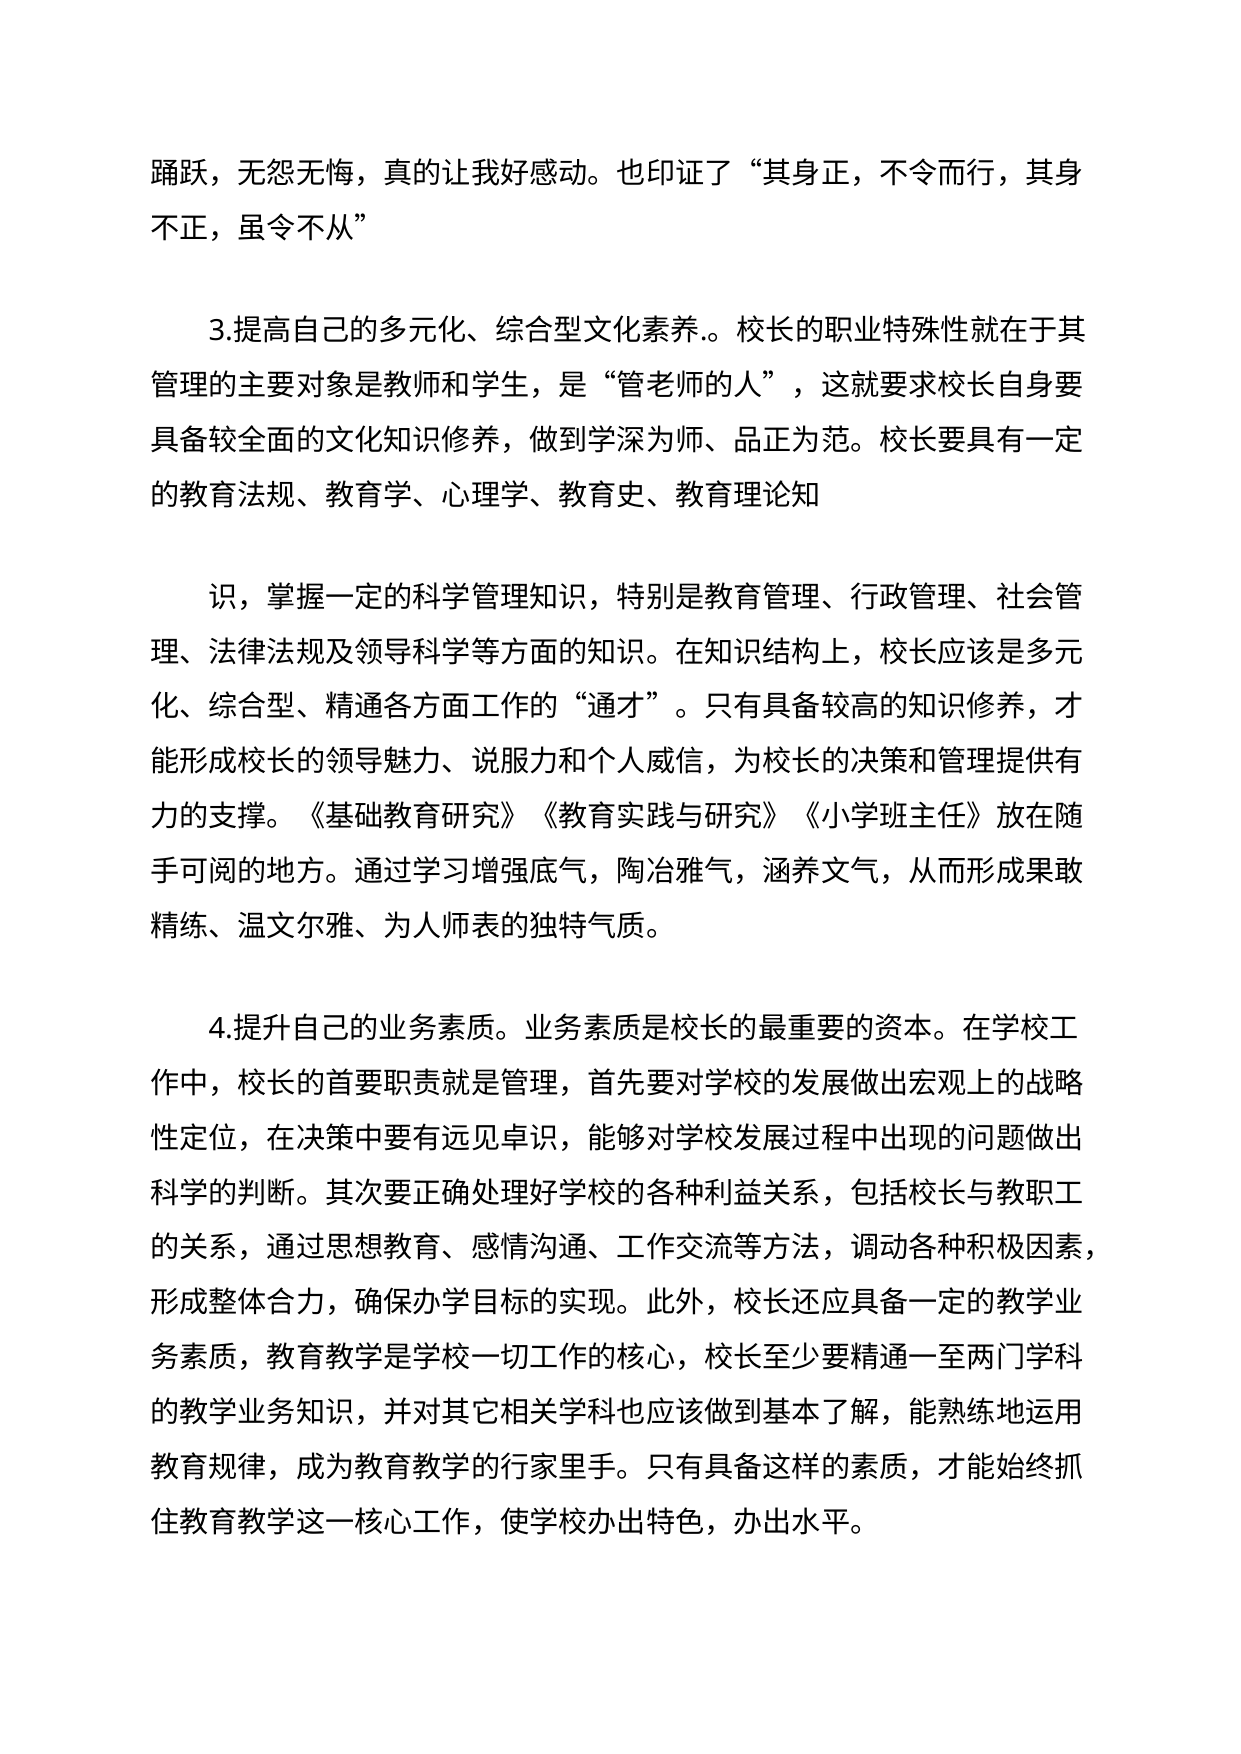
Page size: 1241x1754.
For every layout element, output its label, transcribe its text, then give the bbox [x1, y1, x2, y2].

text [150, 150, 1090, 247]
text 4.提升自己的业务素质。业务素质是校长的最重要的资本。在学校工作中，校长的首要职责就是管理，首先要对学校的发展做出宏观上的战略性定位，在决策中要有远见卓识，能够对学校发展过程中出现的问题做出科学的判断。其次要正确处理好学校的各种利益关系，包括校长与教职工的关系，通过思想教育、感情沟通、工作交流等方法，调动各种积极因素，形成整体合力，确保办学目标的实现。此外，校长还应具备一定的教学业务素质，教育教学是学校一切工作的核心，校长至少要精通一至两门学科的教学业务知识，并对其它相关学科也应该做到基本了解，能熟练地运用教育规律，成为教育教学的行家里手。只有具备这样的素质，才能始终抓住教育教学这一核心工作，使学校办出特色，办出水平。 [150, 1004, 1090, 1541]
text 识，掌握一定的科学管理知识，特别是教育管理、行政管理、社会管理、法律法规及领导科学等方面的知识。在知识结构上，校长应该是多元化、综合型、精通各方面工作的“通才”。只有具备较高的知识修养，才能形成校长的领导魅力、说服力和个人威信，为校长的决策和管理提供有力的支撑。《基础教育研究》《教育实践与研究》《小学班主任》放在随手可阅的地方。通过学习增强底气，陶冶雅气，涵养文气，从而形成果敢精练、温文尔雅、为人师表的独特气质。 [150, 573, 1090, 945]
text 3.提高自己的多元化、综合型文化素养.。校长的职业特殊性就在于其管理的主要对象是教师和学生，是“管老师的人”，这就要求校长自身要具备较全面的文化知识修养，做到学深为师、品正为范。校长要具有一定的教育法规、教育学、心理学、教育史、教育理论知 [150, 307, 1090, 514]
